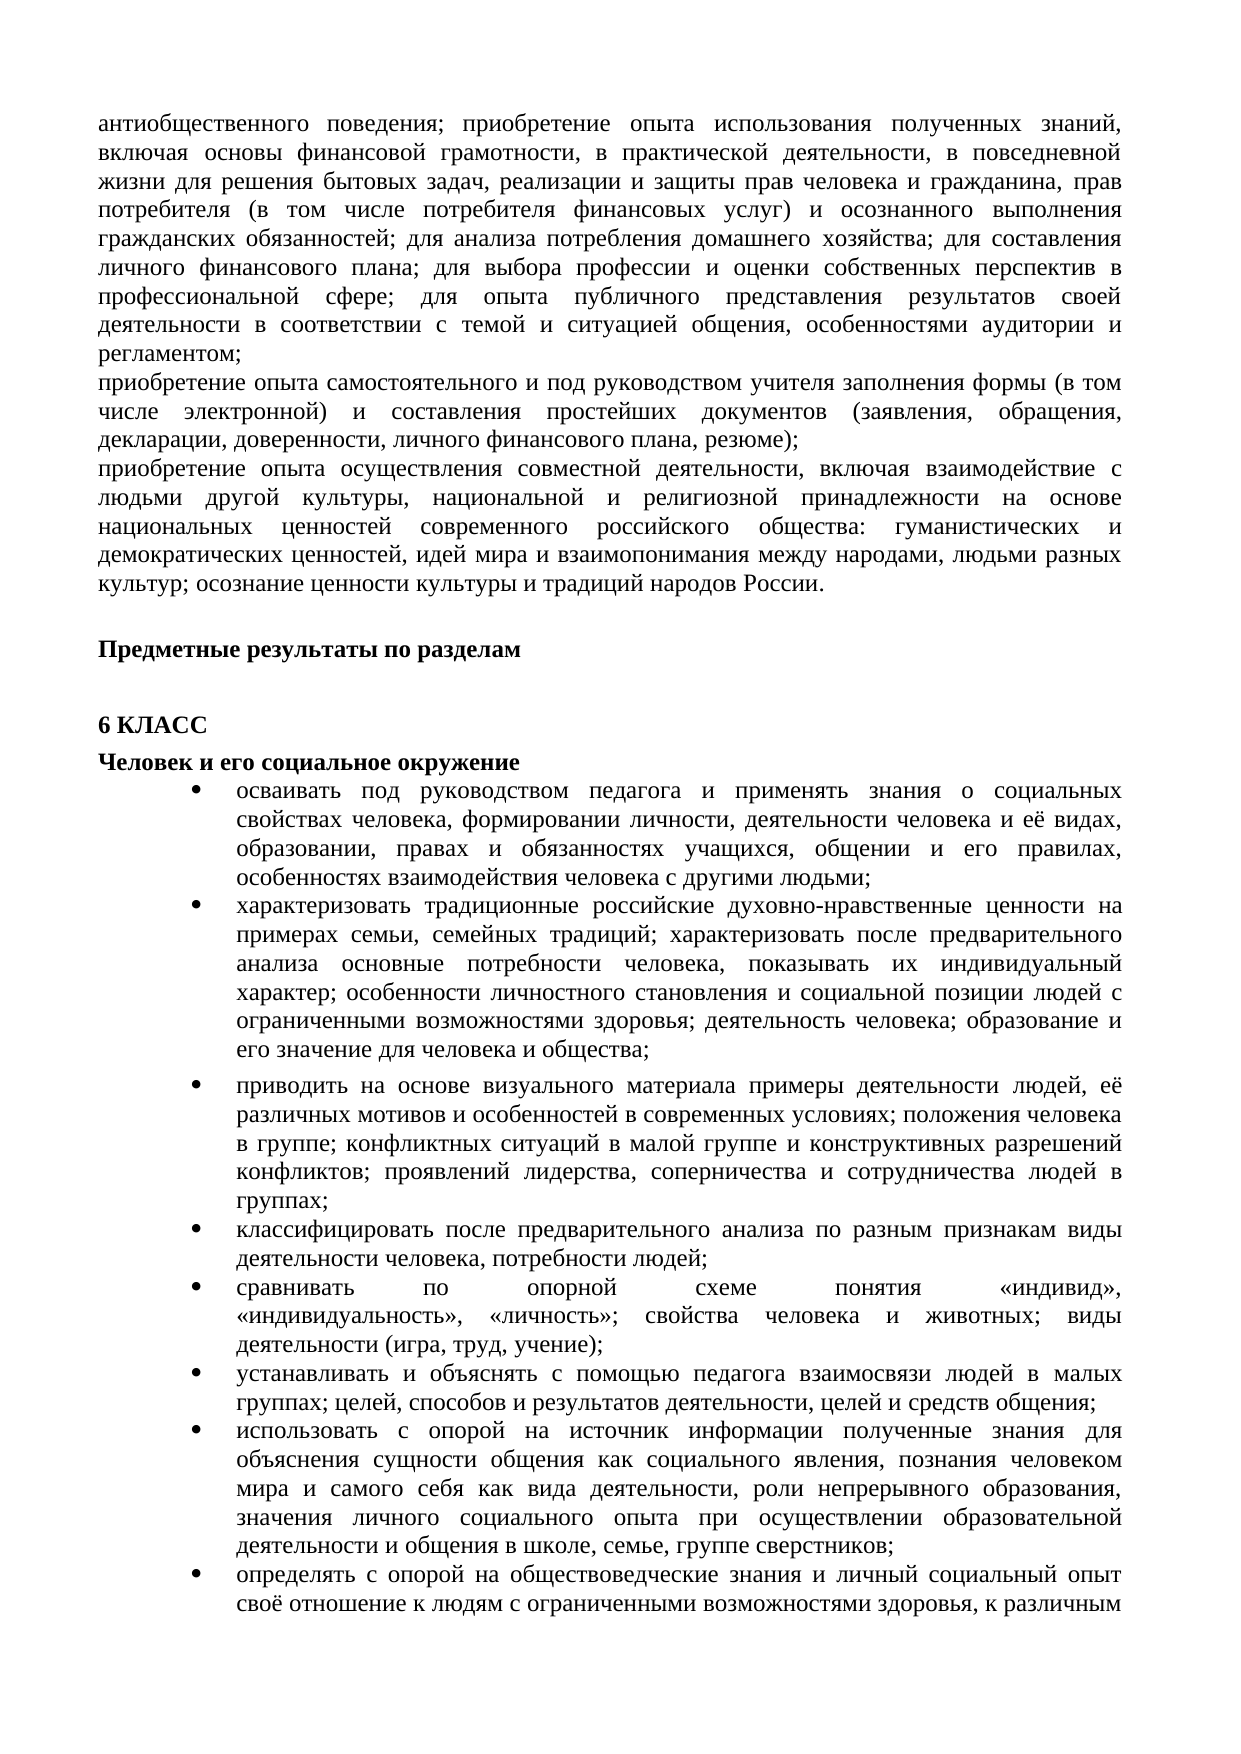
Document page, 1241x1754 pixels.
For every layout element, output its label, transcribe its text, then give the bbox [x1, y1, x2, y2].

text приобретение опыта осуществления совместной деятельности, включая взаимодействие с людьми другой культуры, национальной и религиозной принадлежности на основе национальных ценностей современного российского общества: гуманистических и демократических ценностей, идей мира и взаимопонимания между народами, людьми разных культур; осознание ценности культуры и традиций народов России. [98, 453, 1122, 597]
list характеризовать традиционные российские духовно-нравственные ценности на примерах семьи, семейных традиций; характеризовать после предварительного анализа основные потребности человека, показывать их индивидуальный характер; особенности личностного становления и социальной позиции людей с ограниченными возможностями здоровья; деятельность человека; образование и его значение для человека и общества; [192, 891, 1122, 1063]
text Человек и его социальное окружение [98, 747, 1205, 776]
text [98, 108, 1122, 367]
list сравнивать по опорной схеме понятия «индивид», «индивидуальность», «личность»; свойства человека и животных; виды деятельности (игра, труд, учение); [192, 1272, 1122, 1358]
list классифицировать после предварительного анализа по разным признакам виды деятельности человека, потребности людей; [192, 1214, 1122, 1271]
text Предметные результаты по разделам [98, 601, 687, 672]
text приобретение опыта самостоятельного и под руководством учителя заполнения формы (в том числе электронной) и составления простейших документов (заявления, обращения, декларации, доверенности, личного финансового плана, резюме); [98, 367, 1122, 453]
list приводить на основе визуального материала примеры деятельности людей, её различных мотивов и особенностей в современных условиях; положения человека в группе; конфликтных ситуаций в малой группе и конструктивных разрешений конфликтов; проявлений лидерства, соперничества и сотрудничества людей в группах; [192, 1070, 1122, 1214]
list осваивать под руководством педагога и применять знания о социальных свойствах человека, формировании личности, деятельности человека и её видах, образовании, правах и обязанностях учащихся, общении и его правилах, особенностях взаимодействия человека с другими людьми; [192, 776, 1122, 891]
list использовать с опорой на источник информации полученные знания для объяснения сущности общения как социального явления, познания человеком мира и самого себя как вида деятельности, роли непрерывного образования, значения личного социального опыта при осуществлении образовательной деятельности и общения в школе, семье, группе сверстников; [192, 1415, 1122, 1559]
list устанавливать и объяснять с помощью педагога взаимосвязи людей в малых группах; целей, способов и результатов деятельности, целей и средств общения; [192, 1358, 1122, 1415]
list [192, 1559, 1122, 1617]
text 6 КЛАСС [98, 676, 687, 747]
